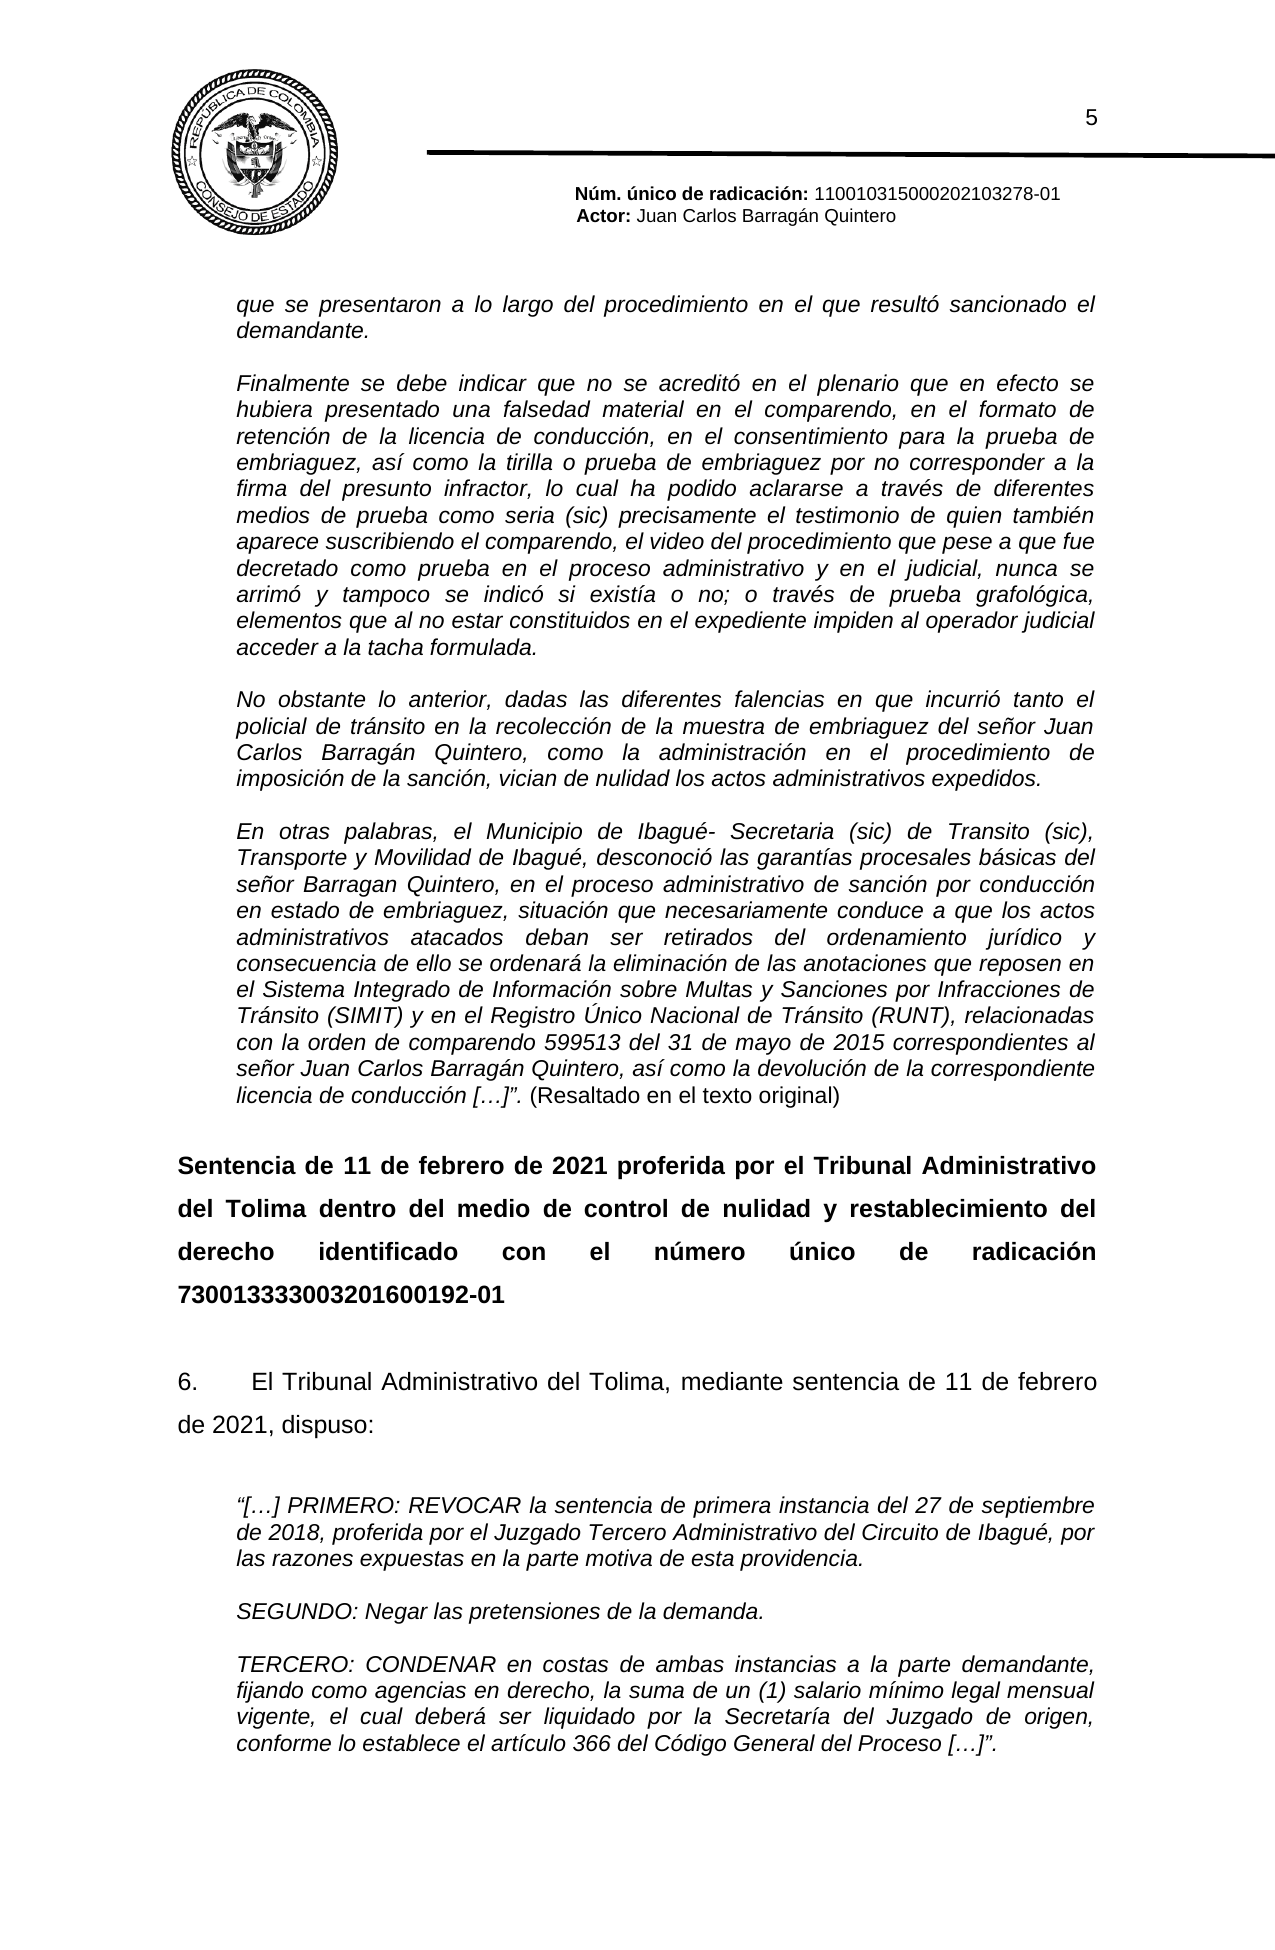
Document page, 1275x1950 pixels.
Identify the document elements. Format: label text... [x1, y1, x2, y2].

text No obstante lo anterior, dadas las diferentes falencias en que incurrió tanto el policial de tránsito en la recolección de la muestra de embriaguez del señor Juan Carlos Barragán Quintero, como la administración en el procedimiento de imposición de la sanción, vician de nulidad los actos administrativos expedidos. [236, 686, 1098, 792]
text Finalmente se debe indicar que no se acreditó en el plenario que en efecto se hubiera presentado una falsedad material en el comparendo, en el formato de retención de la licencia de conducción, en el consentimiento para la prueba de embriaguez, así como la tirilla o prueba de embriaguez por no corresponder a la firma del presunto infractor, lo cual ha podido aclararse a través de diferentes medios de prueba como seria (sic) precisamente el testimonio de quien también aparece suscribiendo el comparendo, el video del procedimiento que pese a que fue decretado como prueba en el proceso administrativo y en el judicial, nunca se arrimó y tampoco se indicó si existía o no; o través de prueba grafológica, elementos que al no estar constituidos en el expediente impiden al operador judicial acceder a la tacha formulada. [236, 370, 1098, 660]
text Sentencia de 11 de febrero de 2021 proferida por el Tribunal Administrativo del Tolima dentro del medio de control de nulidad y restablecimiento del derecho identificado con el número único de radicación 730013333003201600192-01 [177, 1151, 1098, 1309]
text TERCERO: CONDENAR en costas de ambas instancias a la parte demandante, fijando como agencias en derecho, la suma de un (1) salario mínimo legal mensual vigente, el cual deberá ser liquidado por la Secretaría del Juzgado de origen, conforme lo establece el artículo 366 del Código General del Proceso […]”. [236, 1651, 1098, 1756]
list El Tribunal Administrativo del Tolima, mediante sentencia de 11 de febrero de 2021, dispuso: [177, 1367, 1098, 1438]
text En otras palabras, el Municipio de Ibagué- Secretaria (sic) de Transito (sic), Transporte y Movilidad de Ibagué, desconoció las garantías procesales básicas del señor Barragan Quintero, en el proceso administrativo de sanción por conducción en estado de embriaguez, situación que necesariamente conduce a que los actos administrativos atacados deban ser retirados del ordenamiento jurídico y consecuencia de ello se ordenará la eliminación de las anotaciones que reposen en el Sistema Integrado de Información sobre Multas y Sanciones por Infracciones de Tránsito (SIMIT) y en el Registro Único Nacional de Tránsito (RUNT), relacionadas con la orden de comparendo 599513 del 31 de mayo de 2015 correspondientes al señor Juan Carlos Barragán Quintero, así como la devolución de la correspondiente licencia de conducción […]”. (Resaltado en el texto original) [236, 818, 1098, 1108]
text “[…] PRIMERO: REVOCAR la sentencia de primera instancia del 27 de septiembre de 2018, proferida por el Juzgado Tercero Administrativo del Circuito de Ibagué, por las razones expuestas en la parte motiva de esta providencia. [236, 1492, 1098, 1571]
picture [151, 57, 355, 247]
text SEGUNDO: Negar las pretensiones de la demanda. [236, 1598, 1098, 1624]
